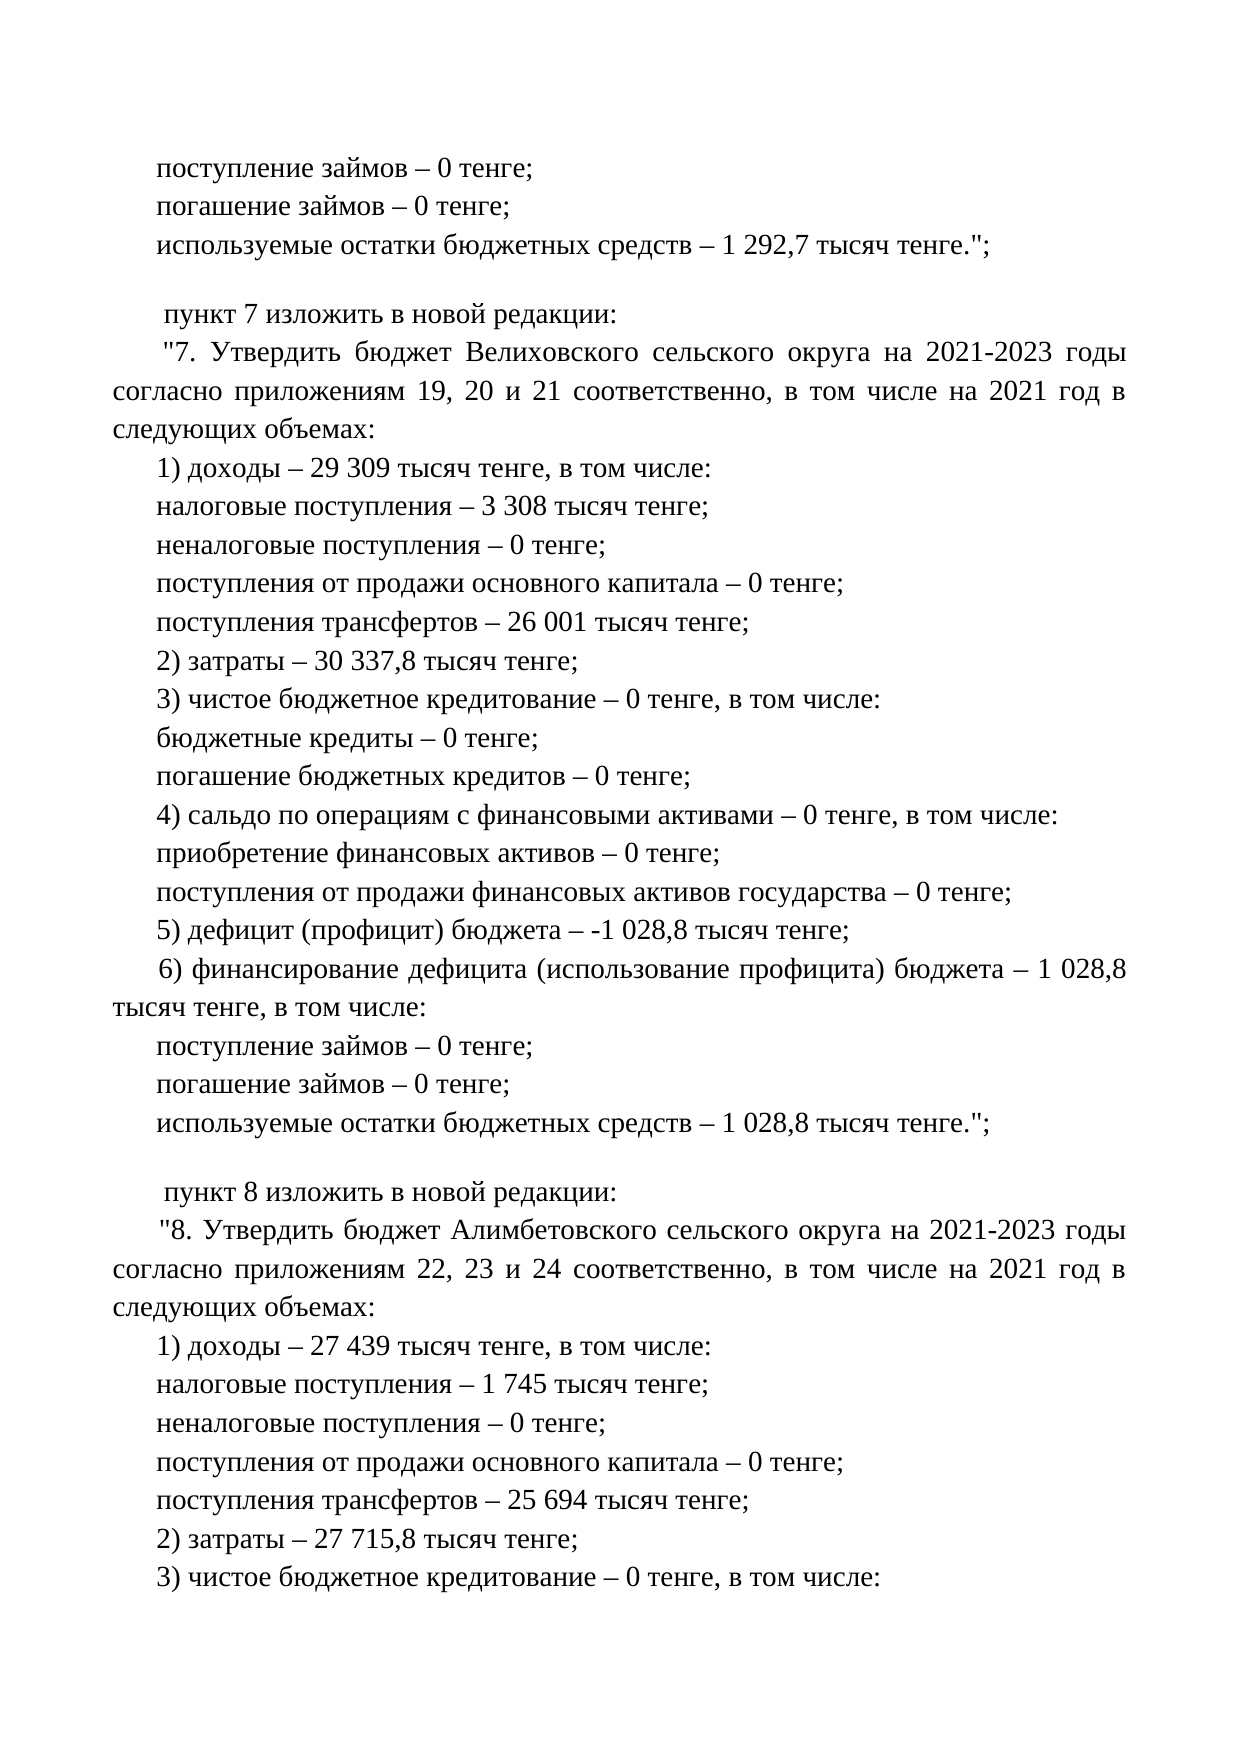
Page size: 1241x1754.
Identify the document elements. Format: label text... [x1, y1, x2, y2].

text неналоговые поступления – 0 тенге; [112, 527, 1128, 561]
text "8. Утвердить бюджет Алимбетовского сельского округа на 2021-2023 годы согласно приложениям 22, 23 и 24 соответственно, в том числе на 2021 год в следующих объемах: [112, 1212, 1128, 1323]
text 4) сальдо по операциям с финансовыми активами – 0 тенге, в том числе: [112, 797, 1128, 830]
text поступления от продажи основного капитала – 0 тенге; [112, 566, 1128, 599]
text 3) чистое бюджетное кредитование – 0 тенге, в том числе: [112, 1559, 1128, 1593]
text погашение займов – 0 тенге; [112, 188, 1128, 222]
text поступления от продажи финансовых активов государства – 0 тенге; [112, 874, 1128, 907]
text бюджетные кредиты – 0 тенге; [112, 720, 1128, 753]
text пункт 8 изложить в новой редакции: [112, 1174, 1128, 1207]
text погашение займов – 0 тенге; [112, 1067, 1128, 1100]
text используемые остатки бюджетных средств – 1 028,8 тысяч тенге."; [112, 1105, 1128, 1139]
text "7. Утвердить бюджет Велиховского сельского округа на 2021-2023 годы согласно приложениям 19, 20 и 21 соответственно, в том числе на 2021 год в следующих объемах: [112, 334, 1128, 445]
text приобретение финансовых активов – 0 тенге; [112, 835, 1128, 869]
text поступления от продажи основного капитала – 0 тенге; [112, 1444, 1128, 1477]
text налоговые поступления – 3 308 тысяч тенге; [112, 488, 1128, 522]
text 6) финансирование дефицита (использование профицита) бюджета – 1 028,8 тысяч тенге, в том числе: [112, 951, 1128, 1023]
text 1) доходы – 27 439 тысяч тенге, в том числе: [112, 1328, 1128, 1362]
text погашение бюджетных кредитов – 0 тенге; [112, 758, 1128, 792]
text поступления трансфертов – 25 694 тысяч тенге; [112, 1482, 1128, 1516]
text 3) чистое бюджетное кредитование – 0 тенге, в том числе: [112, 681, 1128, 715]
text 2) затраты – 27 715,8 тысяч тенге; [112, 1521, 1128, 1554]
text 2) затраты – 30 337,8 тысяч тенге; [112, 643, 1128, 676]
text 1) доходы – 29 309 тысяч тенге, в том числе: [112, 450, 1128, 483]
text неналоговые поступления – 0 тенге; [112, 1405, 1128, 1439]
text налоговые поступления – 1 745 тысяч тенге; [112, 1367, 1128, 1400]
text поступление займов – 0 тенге; [112, 150, 1128, 183]
text пункт 7 изложить в новой редакции: [112, 296, 1128, 329]
text используемые остатки бюджетных средств – 1 292,7 тысяч тенге."; [112, 227, 1128, 261]
text 5) дефицит (профицит) бюджета – -1 028,8 тысяч тенге; [112, 912, 1128, 946]
text поступление займов – 0 тенге; [112, 1028, 1128, 1062]
text поступления трансфертов – 26 001 тысяч тенге; [112, 604, 1128, 638]
